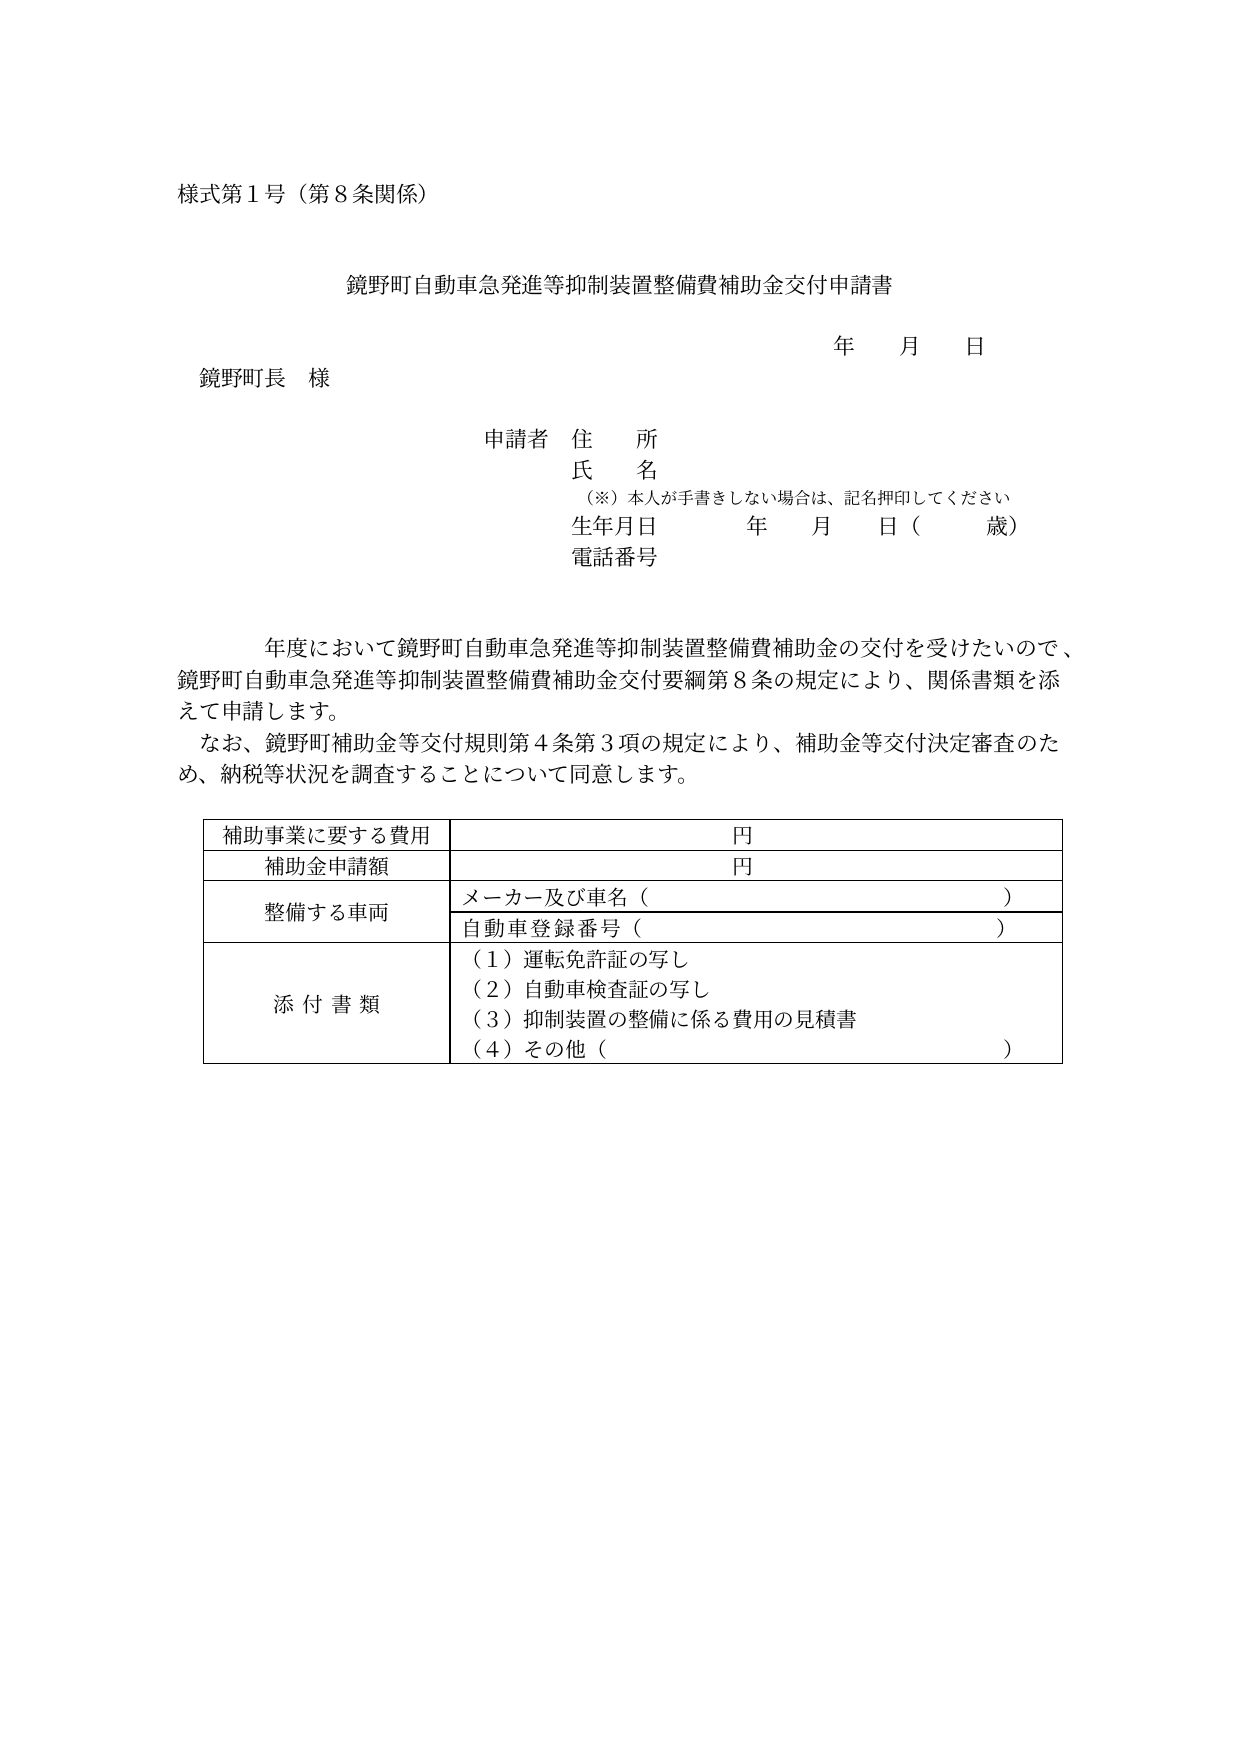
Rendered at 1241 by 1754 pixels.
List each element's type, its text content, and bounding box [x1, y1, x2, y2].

text 様式第１号（第８条関係） [177, 177, 1063, 208]
text 鏡野町長 様 [177, 361, 1063, 392]
text 年 月 日 [177, 329, 1063, 361]
text なお、鏡野町補助金等交付規則第４条第３項の規定により、補助金等交付決定審査のため、納税等状況を調査することについて同意します。 [177, 726, 1063, 789]
text 鏡野町自動車急発進等抑制装置整備費補助金交付申請書 [177, 268, 1063, 299]
text 年度において鏡野町自動車急発進等抑制装置整備費補助金の交付を受けたいので、鏡野町自動車急発進等抑制装置整備費補助金交付要綱第８条の規定により、関係書類を添えて申請します。 [177, 631, 1063, 726]
table_cell 整備する車両 [204, 881, 449, 942]
text 電話番号 [177, 540, 1063, 572]
text 氏 名 [177, 453, 1063, 485]
text 申請者 住 所 [177, 422, 1063, 453]
text （※）本人が手書きしない場合は、記名押印してください [177, 485, 1063, 509]
table_cell メーカー及び車名（ ） [451, 881, 1062, 911]
table_cell 補助金申請額 [204, 851, 449, 880]
table_cell 自動車登録番号（ ） [451, 913, 1062, 942]
table_cell （１）運転免許証の写し （２）自動車検査証の写し （３）抑制装置の整備に係る費用の見積書 （４）その他（ ） [451, 943, 1062, 1063]
table_cell 添付書類 [204, 943, 449, 1063]
table_header 円 [451, 820, 1062, 849]
table_header 補助事業に要する費用 [204, 820, 449, 849]
table_cell 円 [451, 851, 1062, 880]
text 生年月日 年 月 日（ 歳） [177, 509, 1063, 540]
